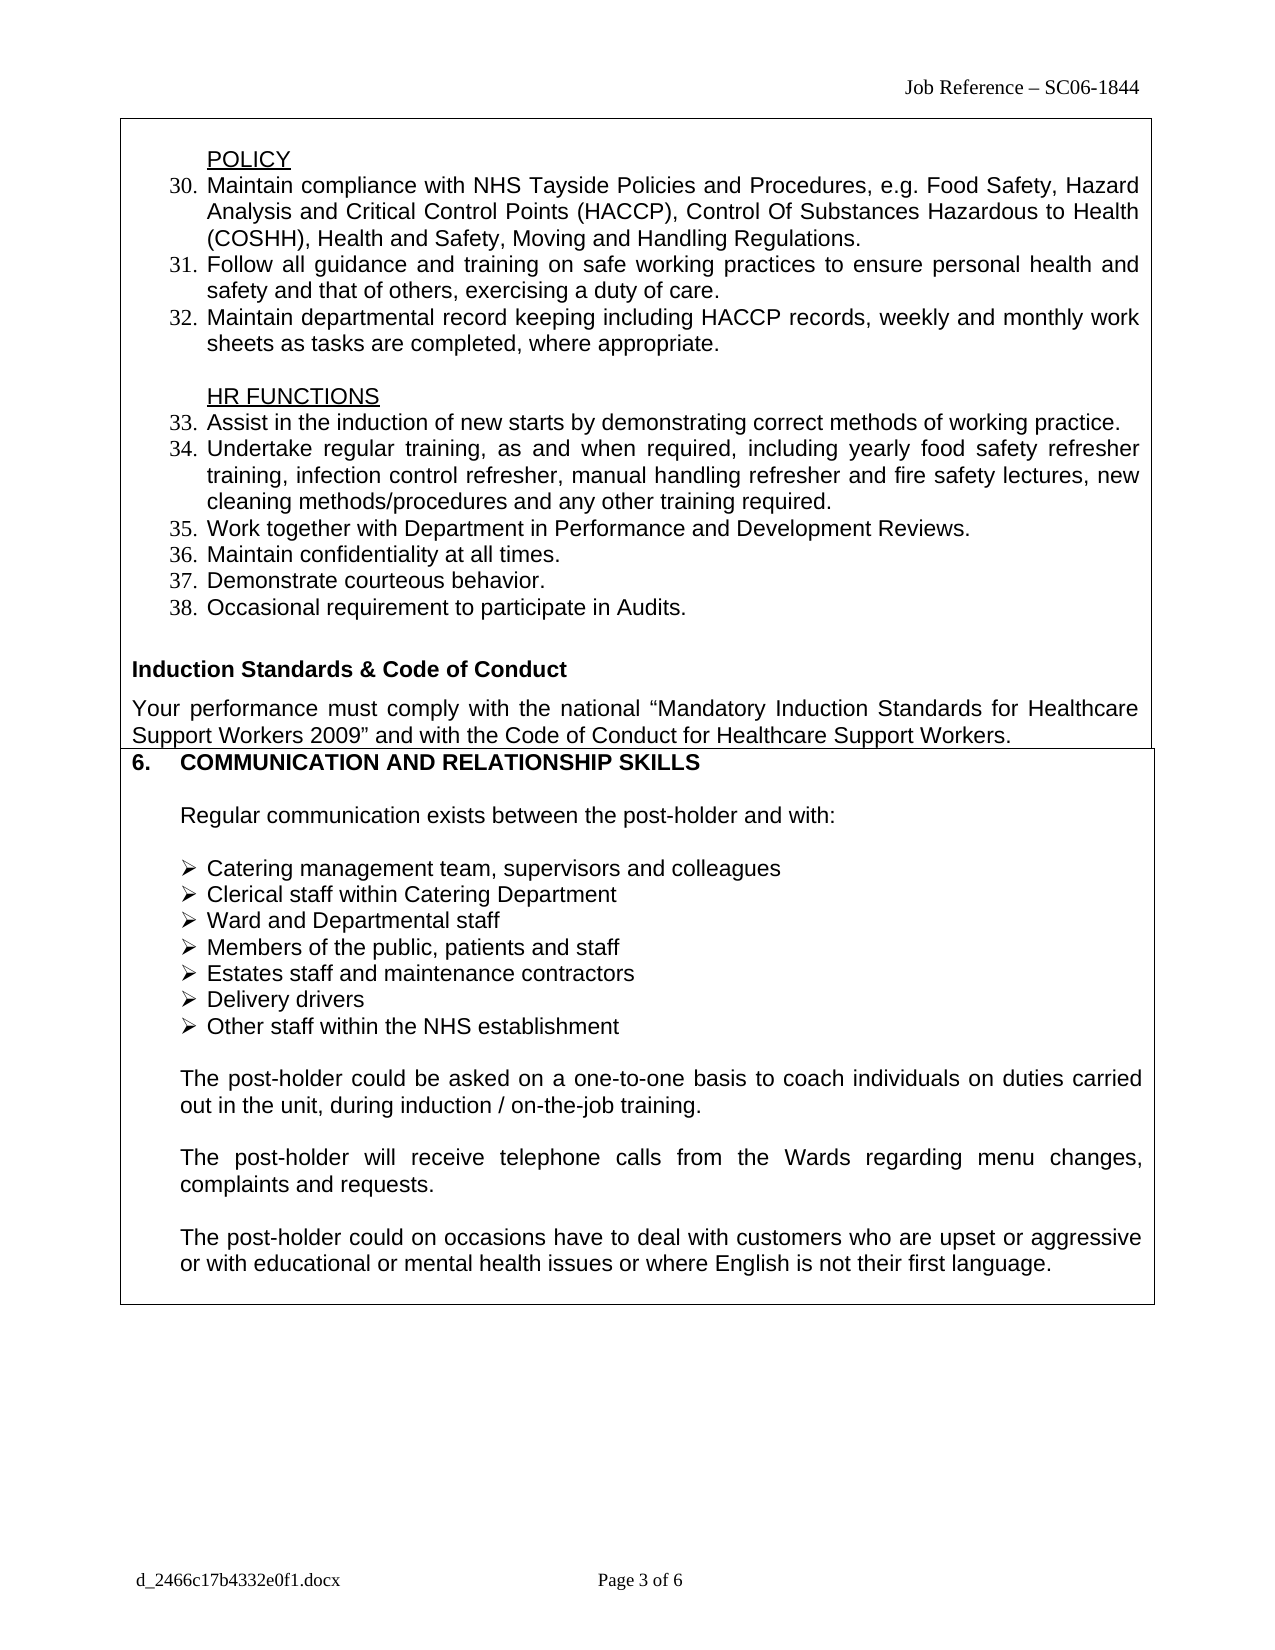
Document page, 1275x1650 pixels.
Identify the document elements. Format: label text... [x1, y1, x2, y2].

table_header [121, 119, 1151, 748]
table_cell 6. COMMUNICATION AND RELATIONSHIP SKILLS Regular communication exists between the post-holder and with: Catering management team, supervisors and colleagues Clerical staff within Catering Department Ward and Departmental staff Members of the public, patients and staff Estates staff and maintenance contractors Delivery drivers Other staff within the NHS establishment The post-holder could be asked on a one-to-one basis to coach individuals on duties carried out in the unit, during induction / on-the-job training. The post-holder will receive telephone calls from the Wards regarding menu changes, complaints and requests. The post-holder could on occasions have to deal with customers who are upset or aggressive or with educational or mental health issues or where English is not their first language. [121, 749, 1154, 1304]
